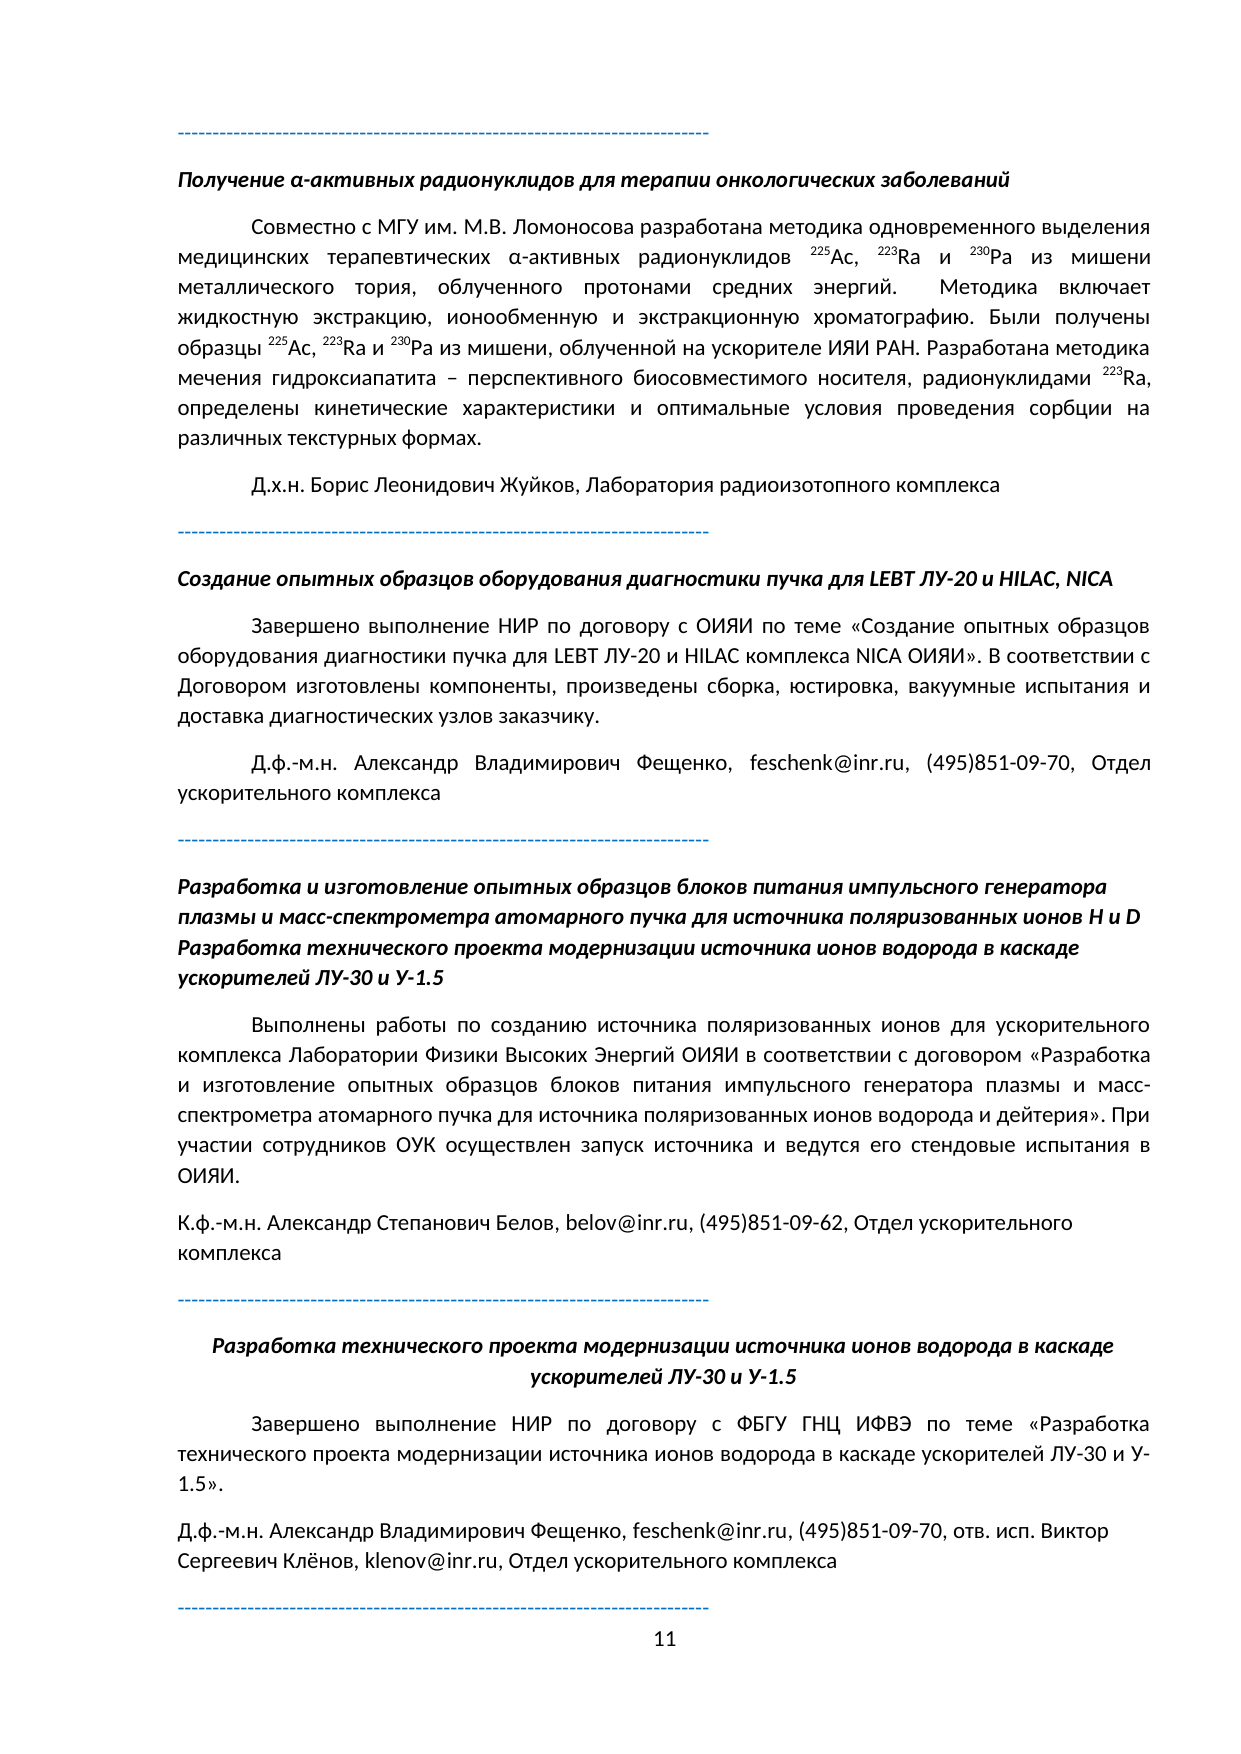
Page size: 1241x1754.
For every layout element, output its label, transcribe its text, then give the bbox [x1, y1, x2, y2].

text ---------------------------------------------------------------------------- [177, 1593, 1152, 1621]
text Получение α-активных радионуклидов для терапии онкологических заболеваний [177, 165, 1152, 193]
text Д.ф.-м.н. Александр Владимирович Фещенко, feschenk@inr.ru, (495)851-09-70, отв. исп. Виктор Сергеевич Клёнов, klenov@inr.ru, Отдел ускорительного комплекса [177, 1516, 1152, 1574]
text ---------------------------------------------------------------------------- [177, 825, 1152, 853]
text ---------------------------------------------------------------------------- [177, 1285, 1152, 1313]
text Завершено выполнение НИР по договору с ФБГУ ГНЦ ИФВЭ по теме «Разработка технического проекта модернизации источника ионов водорода в каскаде ускорителей ЛУ-30 и У-1.5». [177, 1409, 1152, 1497]
text Разработка технического проекта модернизации источника ионов водорода в каскаде ускорителей ЛУ-30 и У-1.5 [177, 1332, 1152, 1390]
text Д.ф.-м.н. Александр Владимирович Фещенко, feschenk@inr.ru, (495)851-09-70, Отдел ускорительного комплекса [177, 748, 1152, 807]
text Выполнены работы по созданию источника поляризованных ионов для ускорительного комплекса Лаборатории Физики Высоких Энергий ОИЯИ в соответствии с договором «Разработка и изготовление опытных образцов блоков питания импульсного генератора плазмы и масс-спектрометра атомарного пучка для источника поляризованных ионов водорода и дейтерия». При участии сотрудников ОУК осуществлен запуск источника и ведутся его стендовые испытания в ОИЯИ. [177, 1010, 1152, 1189]
text ---------------------------------------------------------------------------- [177, 517, 1152, 545]
text Д.х.н. Борис Леонидович Жуйков, Лаборатория радиоизотопного комплекса [177, 470, 1152, 498]
text Совместно с МГУ им. М.В. Ломоносова разработана методика одновременного выделения медицинских терапевтических α-активных радионуклидов 225Ac, 223Ra и 230Pa из мишени металлического тория, облученного протонами средних энергий. Методика включает жидкостную экстракцию, ионообменную и экстракционную хроматографию. Были получены образцы 225Ac, 223Ra и 230Pa из мишени, облученной на ускорителе ИЯИ РАН. Разработана методика мечения гидроксиапатита – перспективного биосовместимого носителя, радионуклидами 223Ra, определены кинетические характеристики и оптимальные условия проведения сорбции на различных текстурных формах. [177, 212, 1152, 451]
text ---------------------------------------------------------------------------- [177, 118, 1152, 146]
text Разработка и изготовление опытных образцов блоков питания импульсного генератора плазмы и масс-спектрометра атомарного пучка для источника поляризованных ионов H и D Разработка технического проекта модернизации источника ионов водорода в каскаде ускорителей ЛУ-30 и У-1.5 [177, 872, 1152, 991]
text Завершено выполнение НИР по договору с ОИЯИ по теме «Создание опытных образцов оборудования диагностики пучка для LEBT ЛУ-20 и HILAC комплекса NICA ОИЯИ». В соответствии с Договором изготовлены компоненты, произведены сборка, юстировка, вакуумные испытания и доставка диагностических узлов заказчику. [177, 611, 1152, 729]
text К.ф.-м.н. Александр Степанович Белов, belov@inr.ru, (495)851-09-62, Отдел ускорительного комплекса [177, 1208, 1152, 1266]
text Создание опытных образцов оборудования диагностики пучка для LEBT ЛУ-20 и HILAC, NICA [177, 564, 1152, 592]
